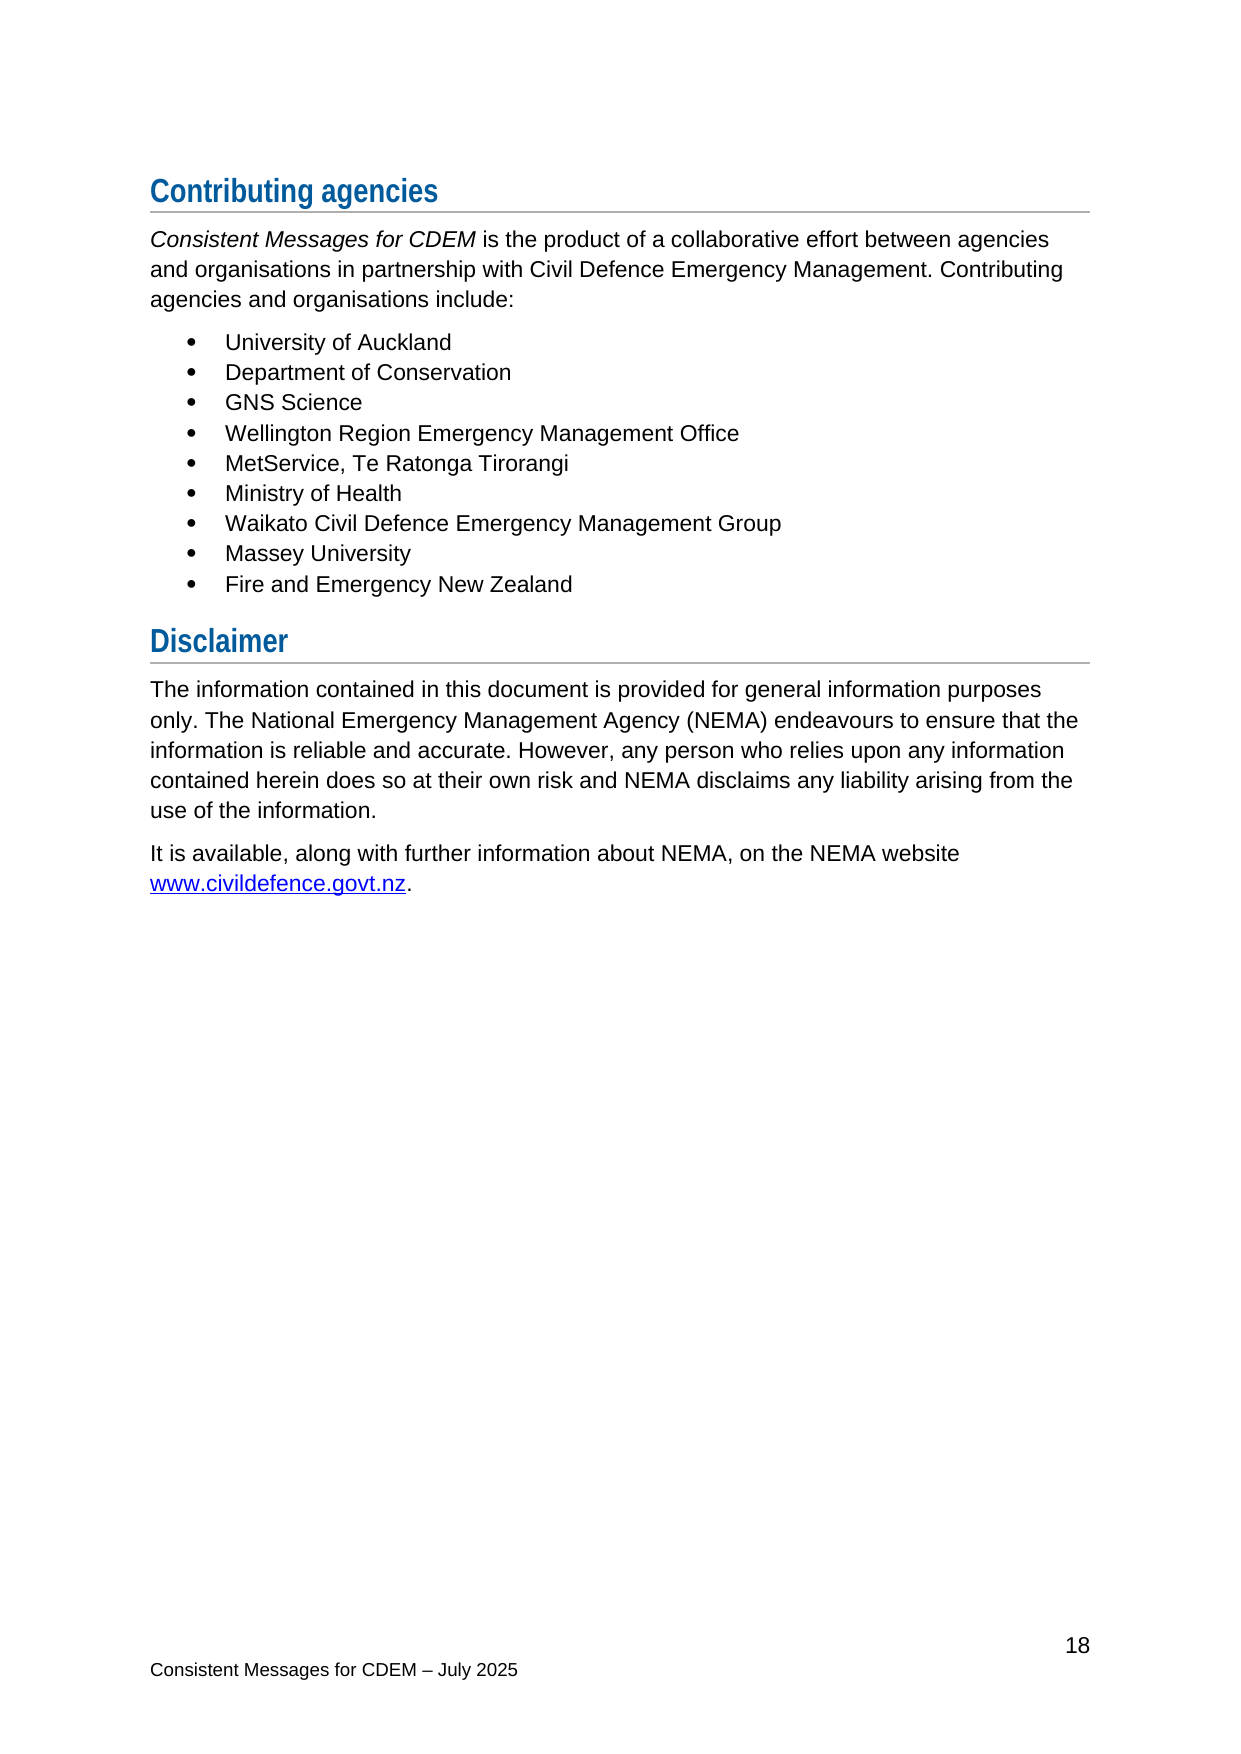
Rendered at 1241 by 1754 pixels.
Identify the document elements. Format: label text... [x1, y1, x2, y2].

list University of Auckland [187, 329, 1090, 355]
list Wellington Region Emergency Management Office [187, 419, 1090, 446]
list MetService, Te Ratonga Tirorangi [187, 450, 1090, 476]
list Ministry of Health [187, 480, 1090, 506]
subtitle Disclaimer [150, 622, 1090, 662]
text The information contained in this document is provided for general information purposes only. The National Emergency Management Agency (NEMA) endeavours to ensure that the information is reliable and accurate. However, any person who relies upon any information contained herein does so at their own risk and NEMA disclaims any liability arising from the use of the information. [150, 676, 1090, 824]
subtitle Contributing agencies [150, 171, 1090, 211]
list GNS Science [187, 389, 1090, 416]
list Fire and Emergency New Zealand [187, 571, 1090, 597]
list Waikato Civil Defence Emergency Management Group [187, 510, 1090, 536]
list Massey University [187, 540, 1090, 567]
text It is available, along with further information about NEMA, on the NEMA website www.civildefence.govt.nz. [150, 840, 1090, 897]
text Consistent Messages for CDEM is the product of a collaborative effort between agencies and organisations in partnership with Civil Defence Emergency Management. Contributing agencies and organisations include: [150, 226, 1090, 312]
list Department of Conservation [187, 359, 1090, 385]
